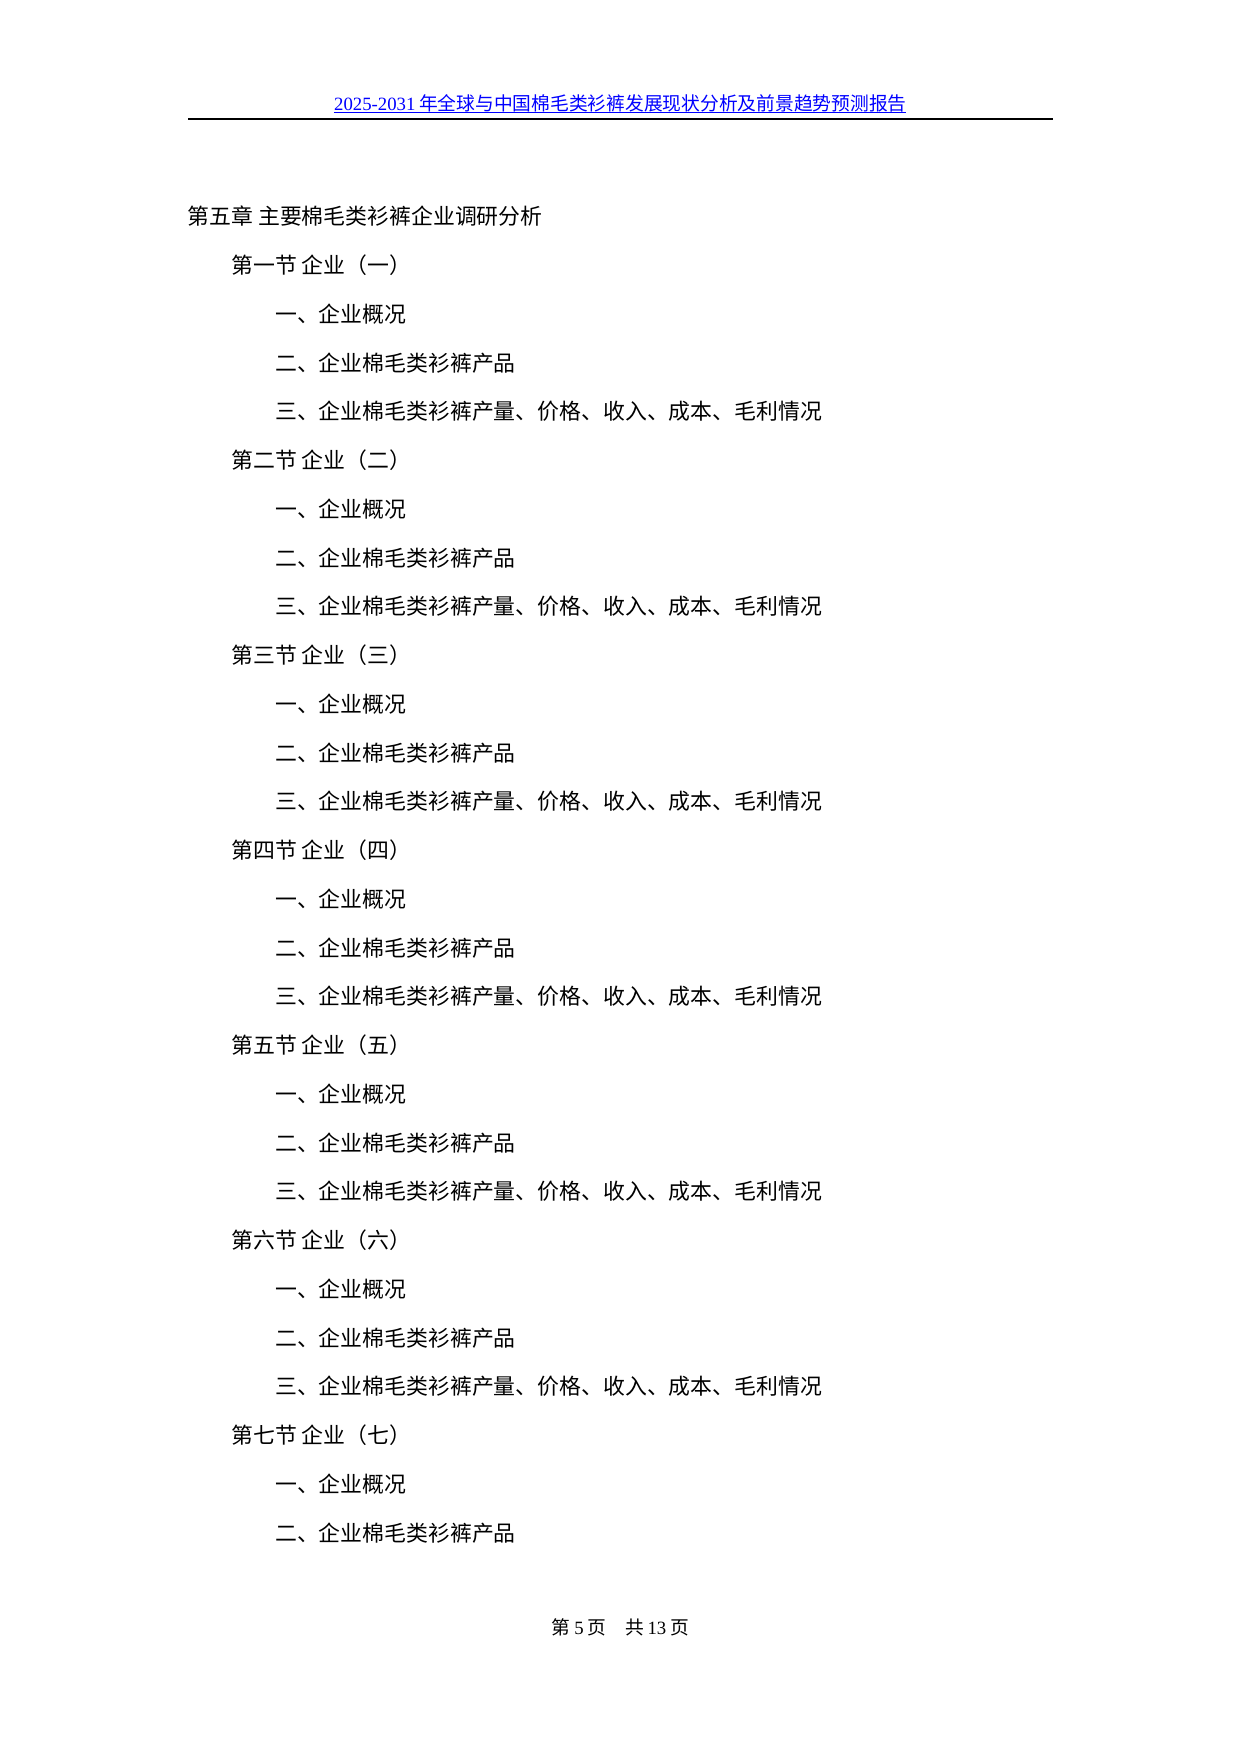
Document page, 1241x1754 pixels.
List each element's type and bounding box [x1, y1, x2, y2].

text [187, 150, 1053, 1548]
